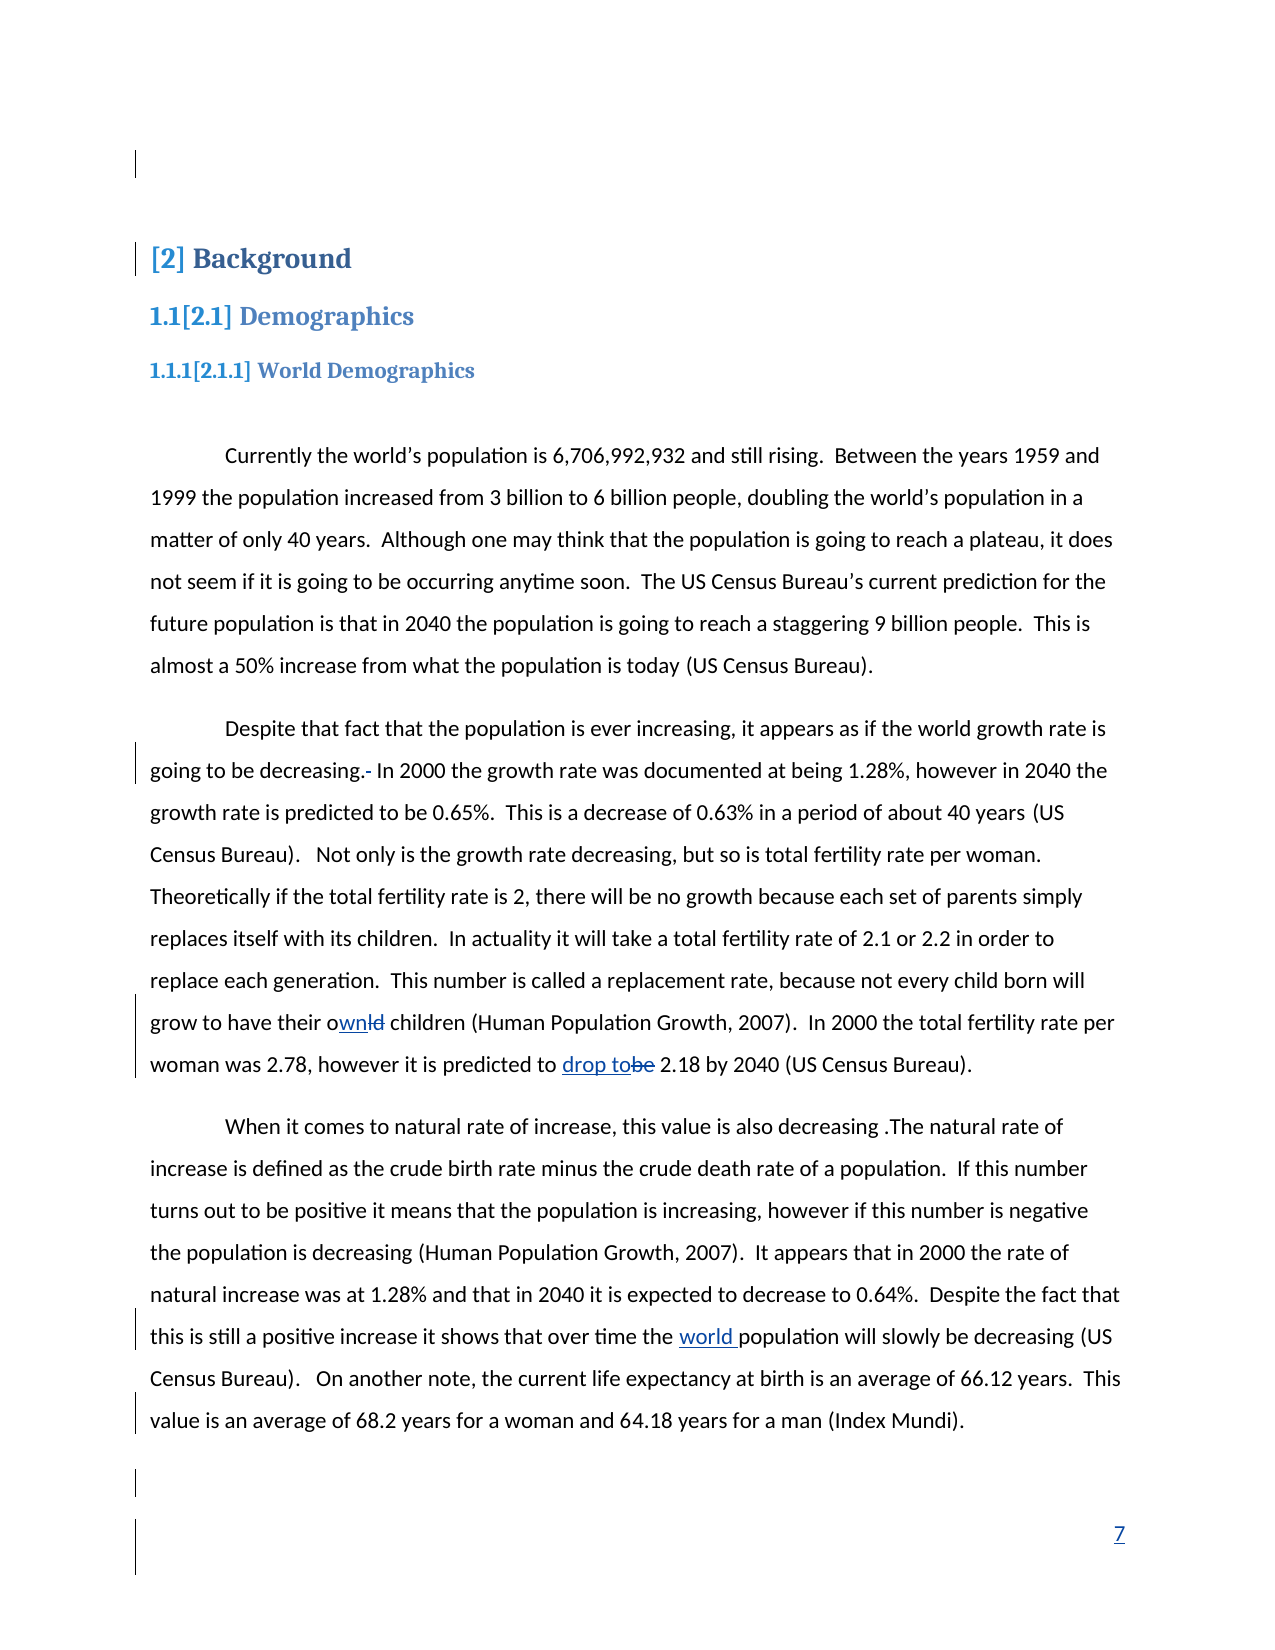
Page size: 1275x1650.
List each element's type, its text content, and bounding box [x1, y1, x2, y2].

subtitle Background [150, 242, 1125, 276]
text Despite that fact that the population is ever increasing, it appears as if the world growth rate is going to be decreasing. In 2000 the growth rate was documented at being 1.28%, however in 2040 the growth rate is predicted to be 0.65%. This is a decrease of 0.63% in a period of about 40 years . Not only is the growth rate decreasing, but so is total fertility rate per woman. Theoretically if the total fertility rate is 2, there will be no growth because each set of parents simply replaces itself with its children. In actuality it will take a total fertility rate of 2.1 or 2.2 in order to replace each generation. This number is called a replacement rate, because not every child born will grow to have their o children . In 2000 the total fertility rate per woman was 2.78, however it is predicted to 2.18 by 2040. [150, 714, 1125, 1078]
text Currently the world’s population is 6,706,992,932 and still rising. Between the years 1959 and 1999 the population increased from 3 billion to 6 billion people, doubling the world’s population in a matter of only 40 years. Although one may think that the population is going to reach a plateau, it does not seem if it is going to be occurring anytime soon. The US Census Bureau’s current prediction for the future population is that in 2040 the population is going to reach a staggering 9 billion people. This is almost a 50% increase from what the population is today . [150, 441, 1125, 679]
text When it comes to natural rate of increase, this value is also decreasing .The natural rate of increase is defined as the crude birth rate minus the crude death rate of a population. If this number turns out to be positive it means that the population is increasing, however if this number is negative the population is decreasing . It appears that in 2000 the rate of natural increase was at 1.28% and that in 2040 it is expected to decrease to 0.64%. Despite the fact that this is still a positive increase it shows that over time the population will slowly be decreasing. On another note, the current life expectancy at birth is an average of 66.12 years. This value is an average of 68.2 years for a woman and 64.18 years for a man. [150, 1112, 1125, 1434]
subtitle World Demographics [150, 358, 1125, 384]
subtitle Demographics [150, 301, 1125, 332]
